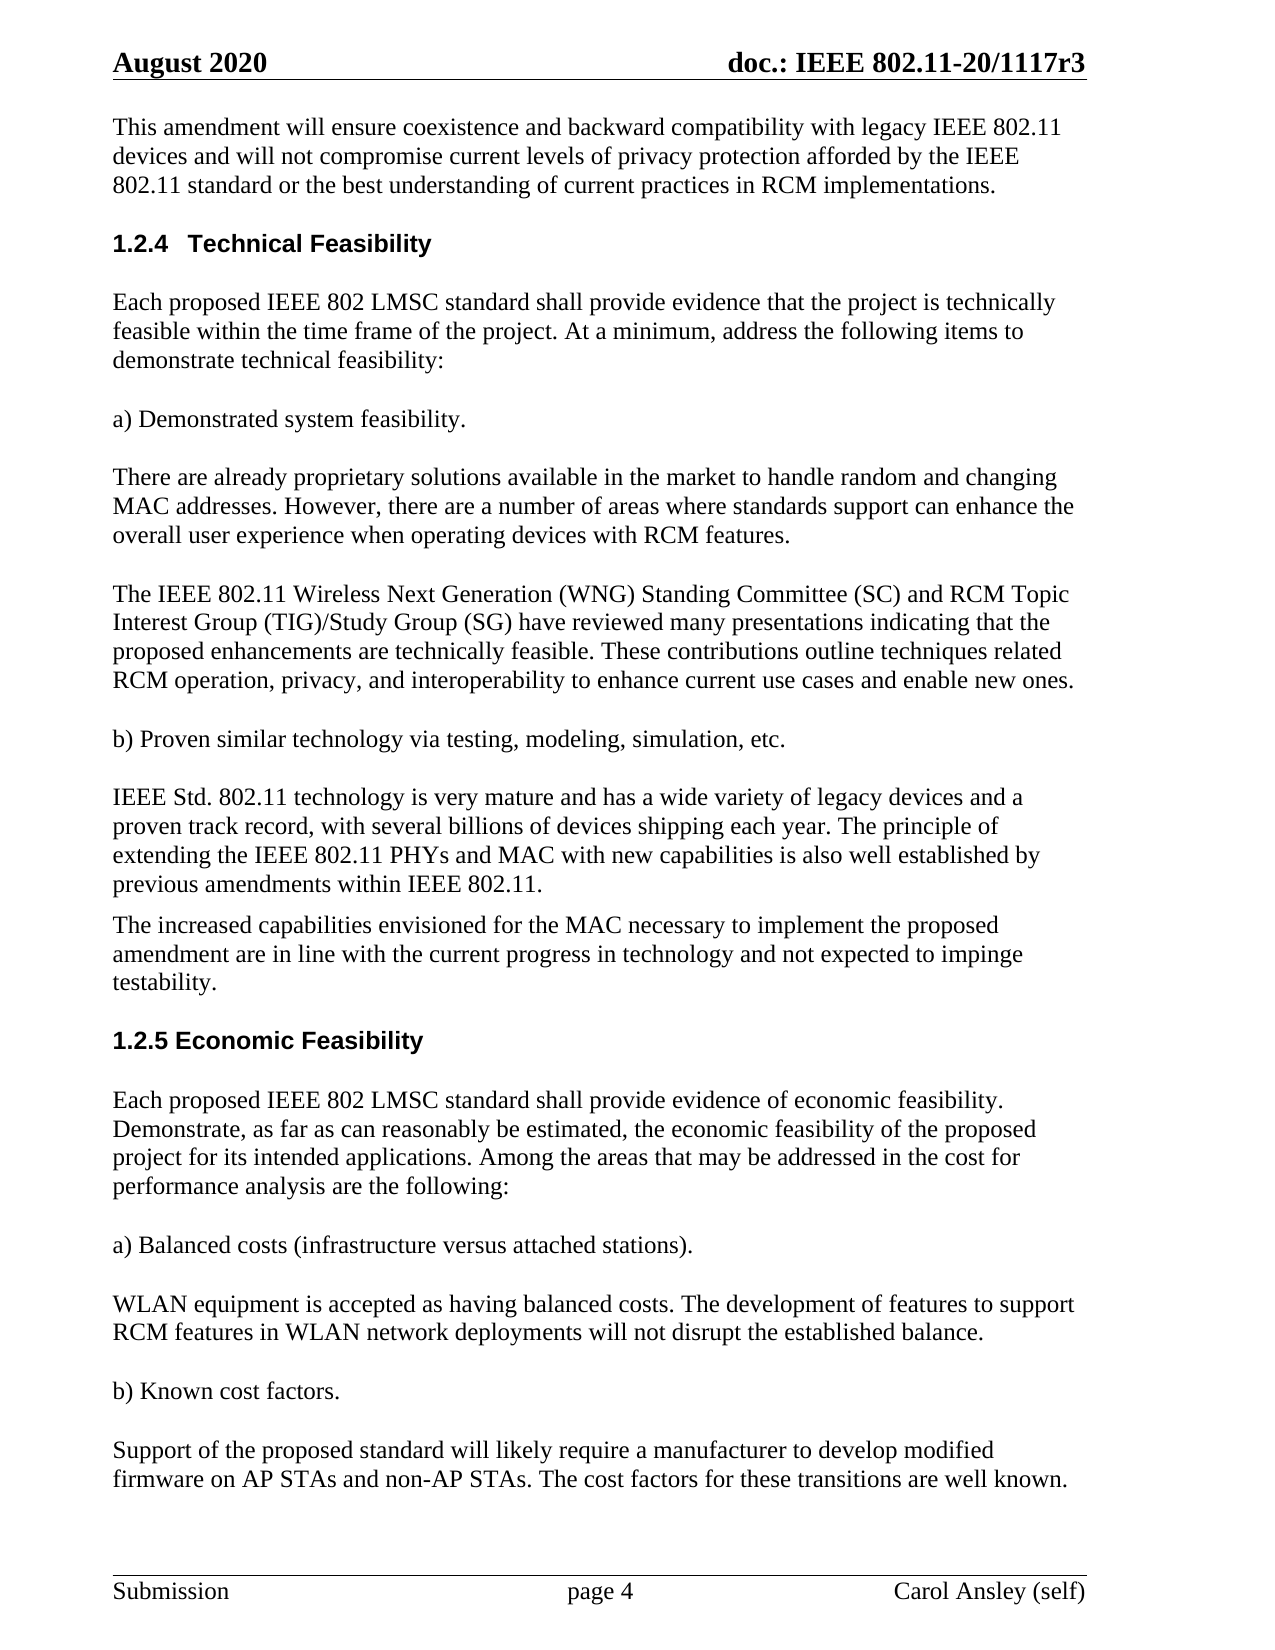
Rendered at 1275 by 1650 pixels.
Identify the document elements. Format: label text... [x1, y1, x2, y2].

text Each proposed IEEE 802 LMSC standard shall provide evidence of economic feasibility. Demonstrate, as far as can reasonably be estimated, the economic feasibility of the proposed project for its intended applications. Among the areas that may be addressed in the cost for performance analysis are the following: [112, 1172, 1087, 1287]
text WLAN equipment is accepted as having balanced costs. The development of features to support RCM features in WLAN network deployments will not disrupt the established balance. [112, 1376, 1087, 1434]
subtitle 1.2.5 Economic Feasibility [112, 1114, 1087, 1142]
text The IEEE 802.11 Wireless Next Generation (WNG) Standing Committee (SC) and RCM Topic Interest Group (TIG)/Study Group (SG) have reviewed many presentations indicating that the proposed enhancements are technically feasible. These contributions outline techniques related RCM operation, privacy, and interoperability to enhance current use cases and enable new ones. [112, 666, 1087, 781]
text This amendment will ensure coexistence and backward compatibility with legacy IEEE 802.11 devices and will not compromise current levels of privacy protection afforded by the IEEE 802.11 standard or the best understanding of current practices in RCM implementations. [112, 200, 1087, 286]
text There are already proprietary solutions available in the market to handle random and changing MAC addresses. However, there are a number of areas where standards support can enhance the overall user experience when operating devices with RCM features. [112, 550, 1087, 636]
text a) Balanced costs (infrastructure versus attached stations). [112, 1317, 1087, 1346]
text IEEE Std. 802.11 technology is very mature and has a wide variety of legacy devices and a proven track record, with several billions of devices shipping each year. The principle of extending the IEEE 802.11 PHYs and MAC with new capabilities is also well established by previous amendments within IEEE 802.11. [112, 870, 1087, 985]
text b) Proven similar technology via testing, modeling, simulation, etc. [112, 811, 1087, 840]
subtitle 1.2.4 Technical Feasibility [112, 316, 1087, 345]
text Each proposed IEEE 802 LMSC standard shall provide evidence that the project is technically feasible within the time frame of the project. At a minimum, address the following items to demonstrate technical feasibility: [112, 375, 1087, 461]
text The increased capabilities envisioned for the MAC necessary to implement the proposed amendment are in line with the current progress in technology and not expected to impinge testability. [112, 997, 1087, 1084]
text b) Known cost factors. [112, 1464, 1087, 1492]
text There is no other WLAN standard focusing on enhancing the performance of IEEE 802.11 networks in regards to random and changing MAC addresses other than this amendment. [112, 112, 1087, 170]
text a) Demonstrated system feasibility. [112, 491, 1087, 520]
